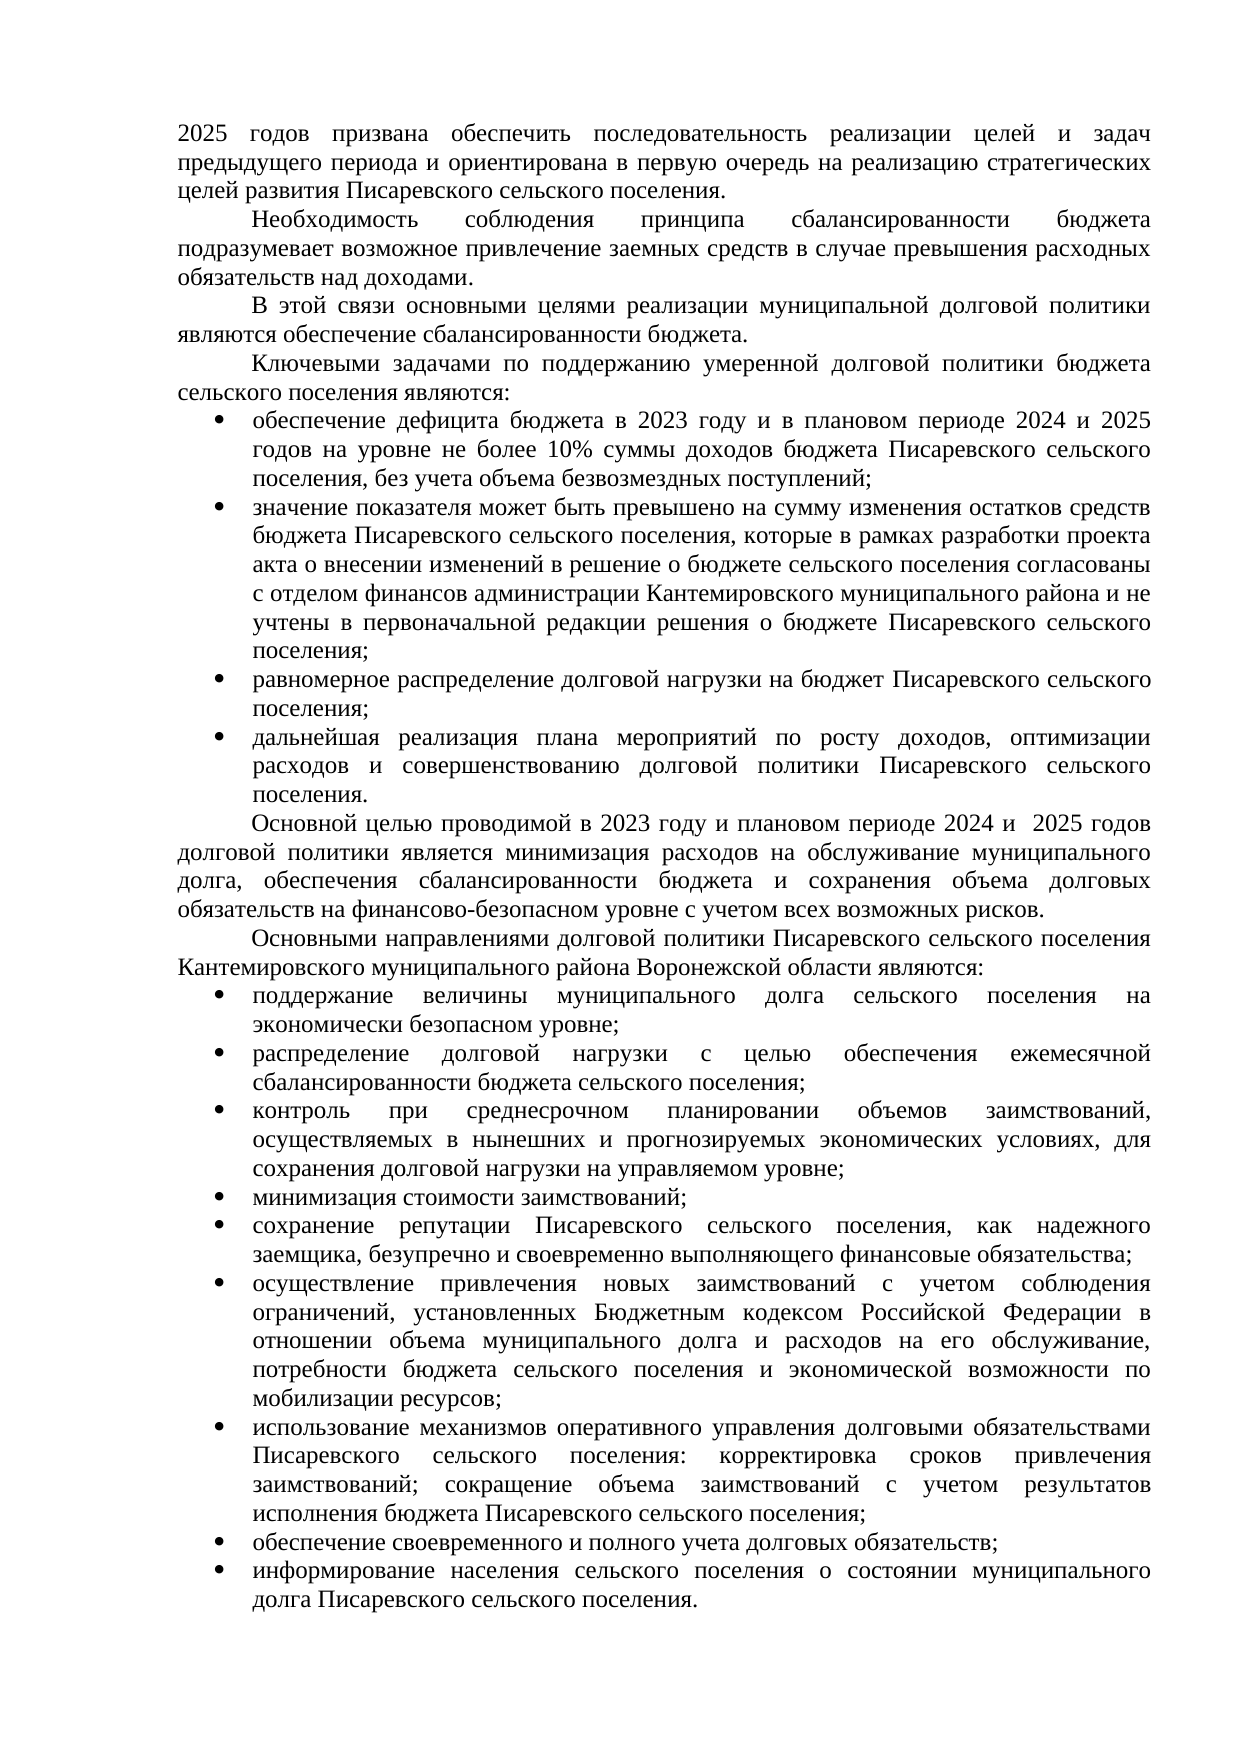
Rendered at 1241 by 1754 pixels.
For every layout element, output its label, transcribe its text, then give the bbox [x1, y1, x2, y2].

list значение показателя может быть превышено на сумму изменения остатков средств бюджета Писаревского сельского поселения, которые в рамках разработки проекта акта о внесении изменений в решение о бюджете сельского поселения согласованы с отделом финансов администрации Кантемировского муниципального района и не учтены в первоначальной редакции решения о бюджете Писаревского сельского поселения; [215, 492, 1152, 664]
list использование механизмов оперативного управления долговыми обязательствами Писаревского сельского поселения: корректировка сроков привлечения заимствований; сокращение объема заимствований с учетом результатов исполнения бюджета Писаревского сельского поселения; [215, 1412, 1152, 1527]
text Основными направлениями долговой политики Писаревского сельского поселения Кантемировского муниципального района Воронежской области являются: [177, 923, 1152, 981]
list минимизация стоимости заимствований; [215, 1182, 1152, 1211]
list контроль при среднесрочном планировании объемов заимствований, осуществляемых в нынешних и прогнозируемых экономических условиях, для сохранения долговой нагрузки на управляемом уровне; [215, 1096, 1152, 1182]
text Ключевыми задачами по поддержанию умеренной долговой политики бюджета сельского поселения являются: [177, 348, 1152, 406]
list сохранение репутации Писаревского сельского поселения, как надежного заемщика, безупречно и своевременно выполняющего финансовые обязательства; [215, 1211, 1152, 1268]
text Необходимость соблюдения принципа сбалансированности бюджета подразумевает возможное привлечение заемных средств в случае превышения расходных обязательств над доходами. [177, 204, 1152, 291]
list равномерное распределение долговой нагрузки на бюджет Писаревского сельского поселения; [215, 664, 1152, 722]
list поддержание величины муниципального долга сельского поселения на экономически безопасном уровне; [215, 981, 1152, 1038]
text В этой связи основными целями реализации муниципальной долговой политики являются обеспечение сбалансированности бюджета. [177, 291, 1152, 348]
list осуществление привлечения новых заимствований с учетом соблюдения ограничений, установленных Бюджетным кодексом Российской Федерации в отношении объема муниципального долга и расходов на его обслуживание, потребности бюджета сельского поселения и экономической возможности по мобилизации ресурсов; [215, 1268, 1152, 1412]
list обеспечение своевременного и полного учета долговых обязательств; [215, 1527, 1152, 1556]
list распределение долговой нагрузки с целью обеспечения ежемесячной сбалансированности бюджета сельского поселения; [215, 1038, 1152, 1096]
text Основной целью проводимой в 2023 году и плановом периоде 2024 и 2025 годов долговой политики является минимизация расходов на обслуживание муниципального долга, обеспечения сбалансированности бюджета и сохранения объема долговых обязательств на финансово-безопасном уровне с учетом всех возможных рисков. [177, 808, 1152, 923]
list дальнейшая реализация плана мероприятий по росту доходов, оптимизации расходов и совершенствованию долговой политики Писаревского сельского поселения. [215, 722, 1152, 808]
list обеспечение дефицита бюджета в 2023 году и в плановом периоде 2024 и 2025 годов на уровне не более 10% суммы доходов бюджета Писаревского сельского поселения, без учета объема безвозмездных поступлений; [215, 406, 1152, 492]
list информирование населения сельского поселения о состоянии муниципального долга Писаревского сельского поселения. [215, 1556, 1152, 1613]
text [177, 118, 1152, 204]
